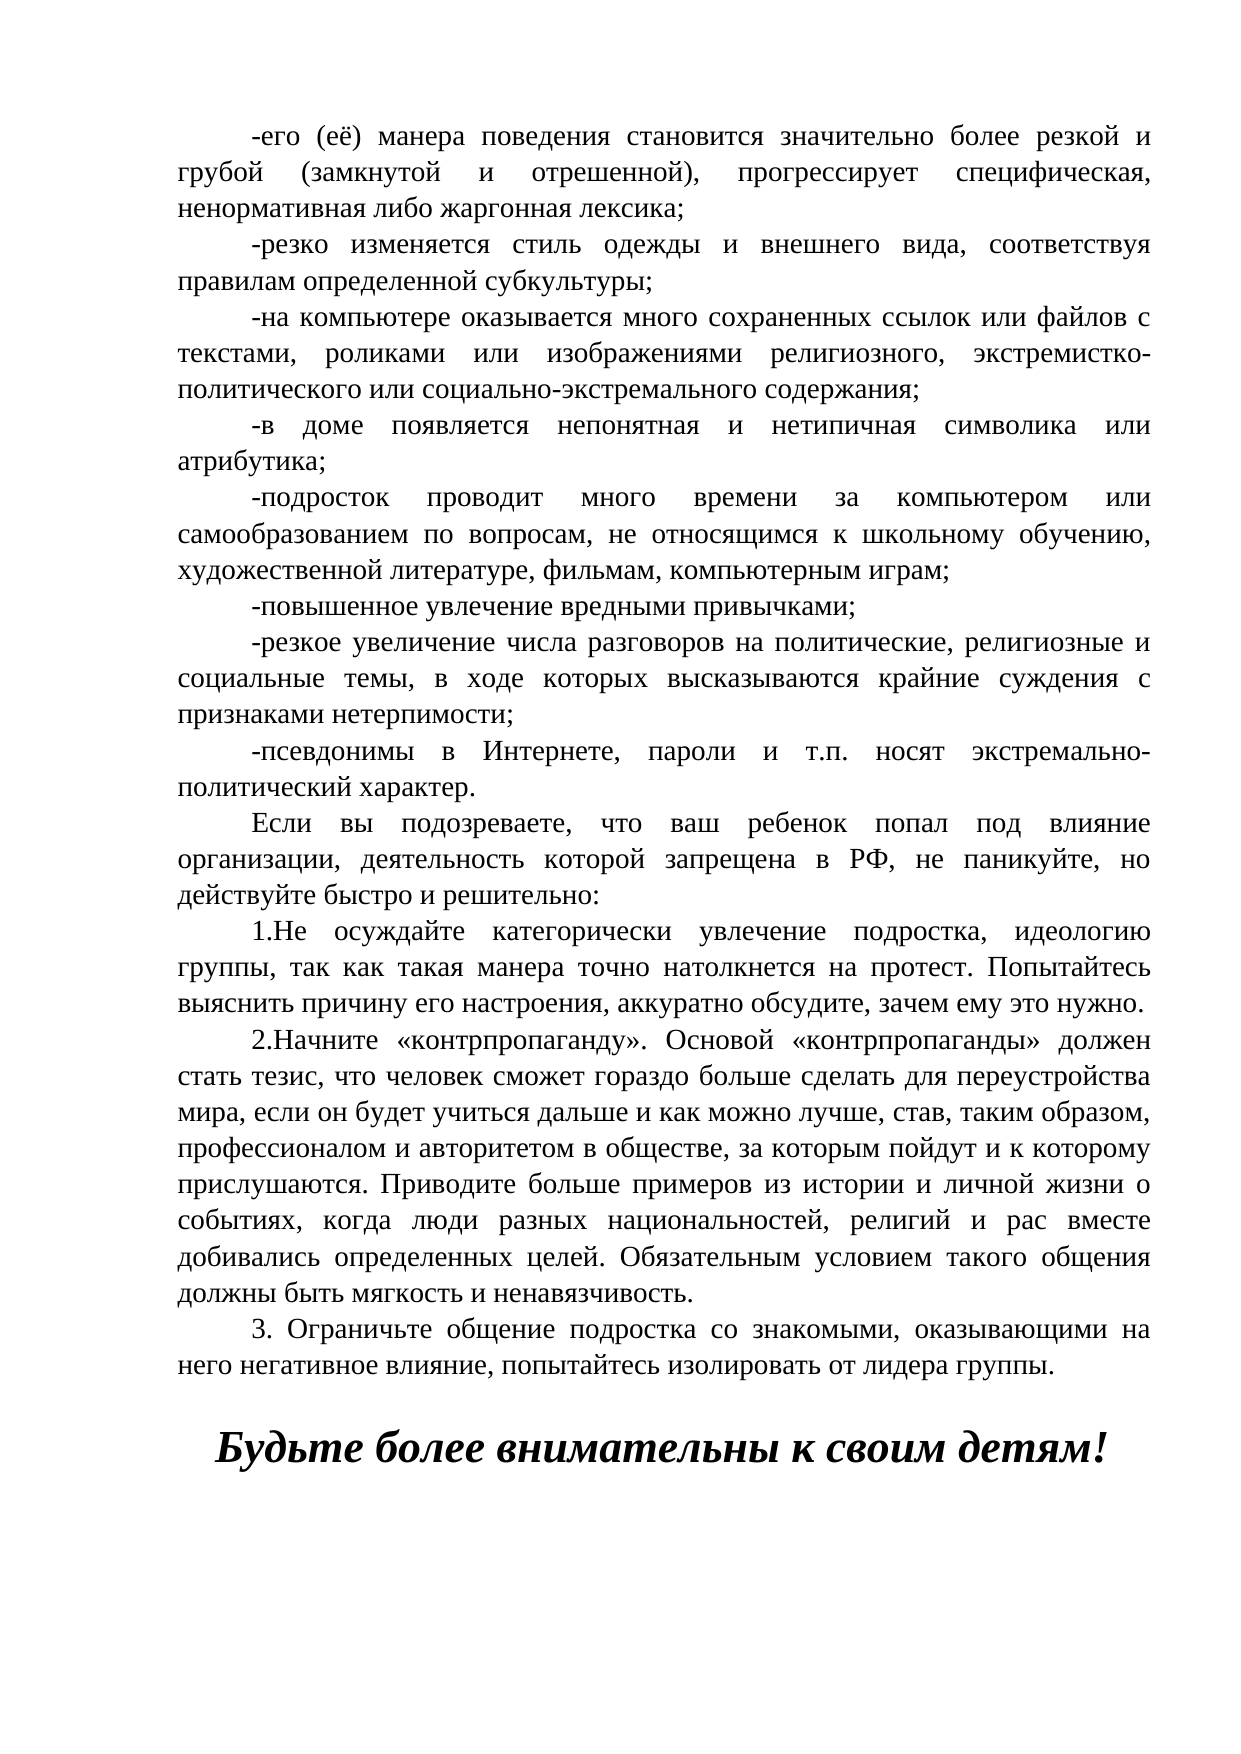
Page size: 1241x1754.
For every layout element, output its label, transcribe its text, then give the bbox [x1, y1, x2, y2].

text -резко изменяется стиль одежды и внешнего вида, соответствуя правилам определенной субкультуры; [177, 227, 1152, 296]
text Будьте более внимательны к своим детям! [177, 1419, 1152, 1472]
text Если вы подозреваете, что ваш ребенок попал под влияние организации, деятельность которой запрещена в РФ, не паникуйте, но действуйте быстро и решительно: [177, 805, 1152, 911]
text 1.Не осуждайте категорически увлечение подростка, идеологию группы, так как такая манера точно натолкнется на протест. Попытайтесь выяснить причину его настроения, аккуратно обсудите, зачем ему это нужно. [177, 913, 1152, 1019]
text -его (её) манера поведения становится значительно более резкой и грубой (замкнутой и отрешенной), прогрессирует специфическая, ненормативная либо жаргонная лексика; [177, 118, 1152, 224]
text -резкое увеличение числа разговоров на политические, религиозные и социальные темы, в ходе которых высказываются крайние суждения с признаками нетерпимости; [177, 624, 1152, 730]
text -повышенное увлечение вредными привычками; [177, 588, 1152, 622]
text -на компьютере оказывается много сохраненных ссылок или файлов с текстами, роликами или изображениями религиозного, экстремистко-политического или социально-экстремального содержания; [177, 299, 1152, 405]
text -в доме появляется непонятная и нетипичная символика или атрибутика; [177, 407, 1152, 477]
text -псевдонимы в Интернете, пароли и т.п. носят экстремально-политический характер. [177, 733, 1152, 802]
text 2.Начните «контрпропаганду». Основой «контрпропаганды» должен стать тезис, что человек сможет гораздо больше сделать для переустройства мира, если он будет учиться дальше и как можно лучше, став, таким образом, профессионалом и авторитетом в обществе, за которым пойдут и к которому прислушаются. Приводите больше примеров из истории и личной жизни о событиях, когда люди разных национальностей, религий и рас вместе добивались определенных целей. Обязательным условием такого общения должны быть мягкость и ненавязчивость. [177, 1022, 1152, 1308]
text 3. Ограничьте общение подростка со знакомыми, оказывающими на него негативное влияние, попытайтесь изолировать от лидера группы. [177, 1311, 1152, 1381]
text -подросток проводит много времени за компьютером или самообразованием по вопросам, не относящимся к школьному обучению, художественной литературе, фильмам, компьютерным играм; [177, 479, 1152, 585]
